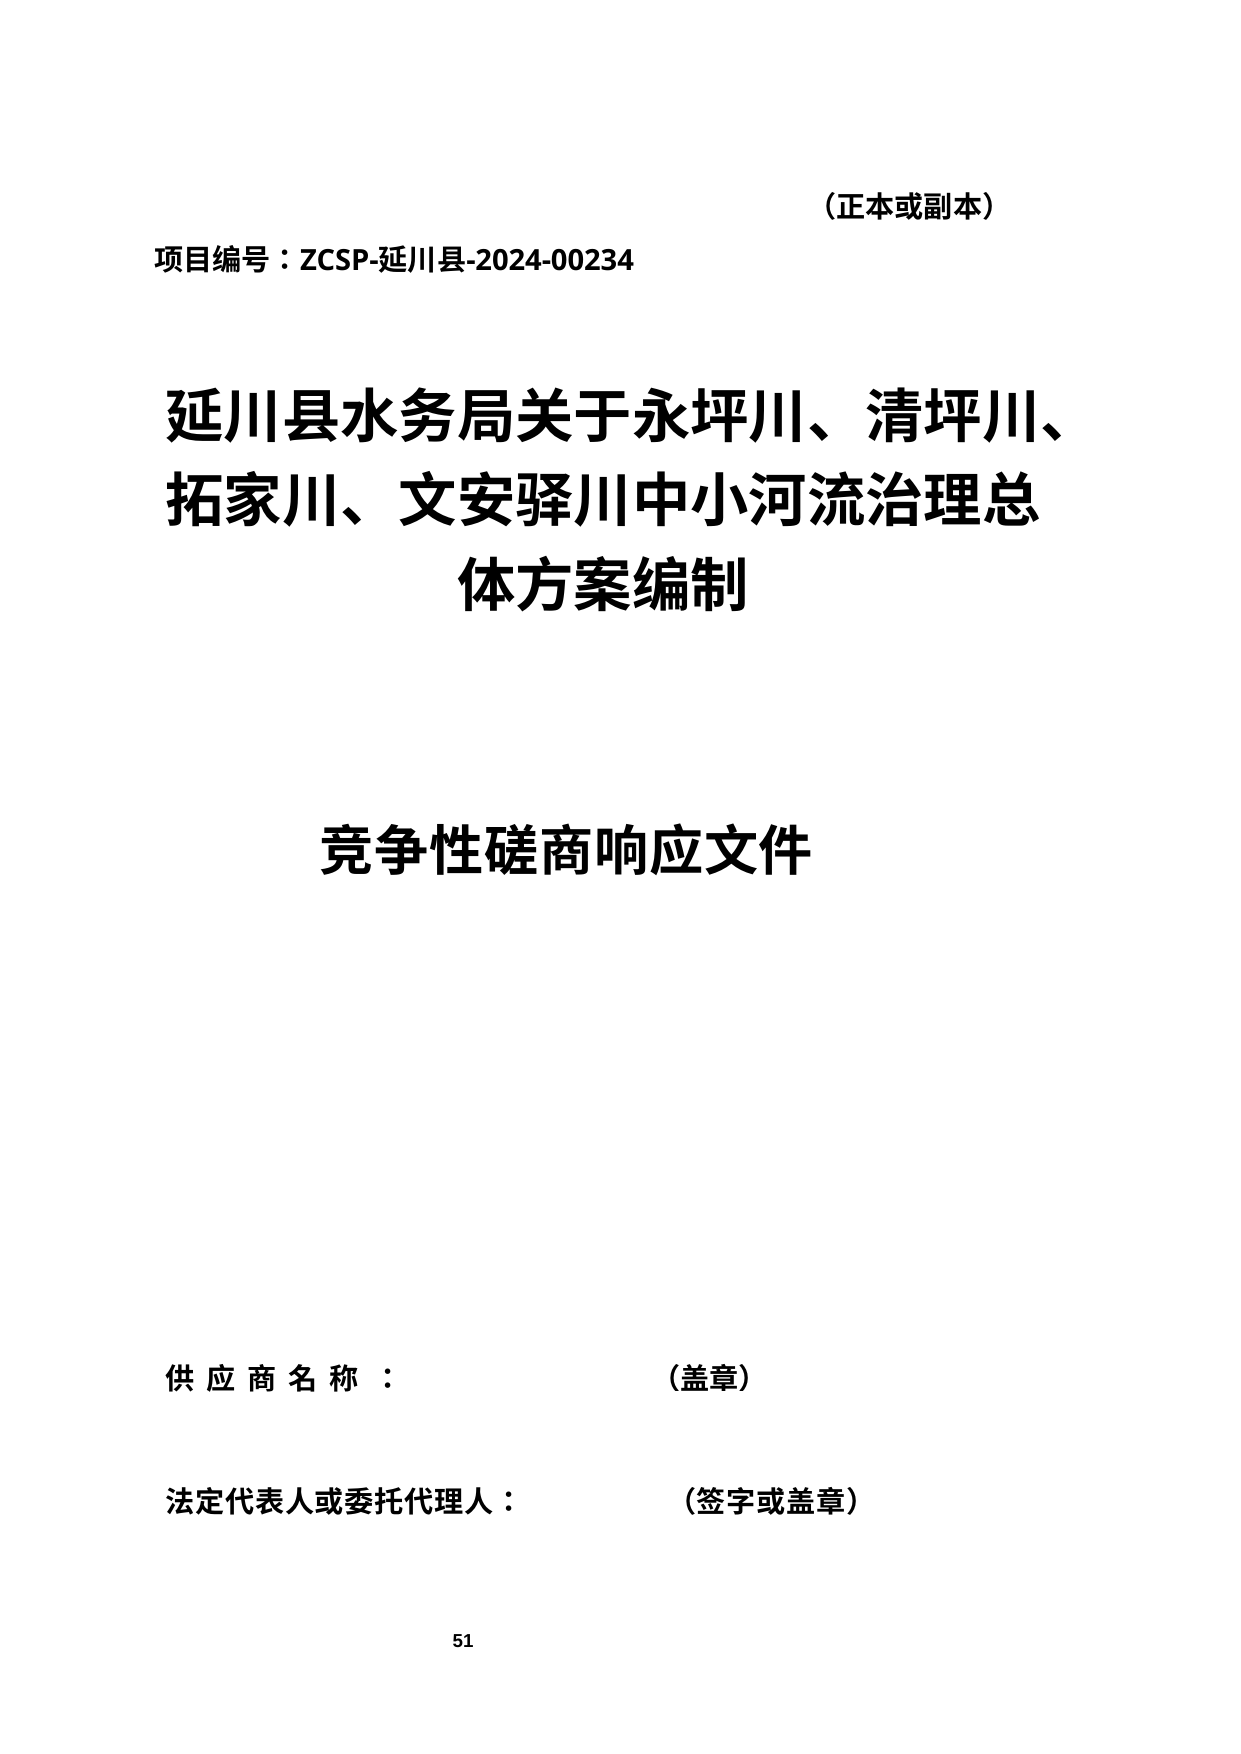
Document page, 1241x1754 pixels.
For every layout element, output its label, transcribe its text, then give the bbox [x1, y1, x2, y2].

text 项目编号：ZCSP-延川县-2024-00234 [154, 239, 1054, 278]
text 竞争性磋商响应文件 [151, 816, 1054, 884]
text （正本或副本） [807, 189, 1054, 225]
text 延川县水务局关于永坪川、清坪川、拓家川、文安驿川中小河流治理总体方案编制 [151, 369, 1054, 623]
text 供 应 商 名 称 ： （盖章） [165, 1360, 1054, 1396]
text 法定代表人或委托代理人： （签字或盖章） [165, 1484, 1054, 1520]
